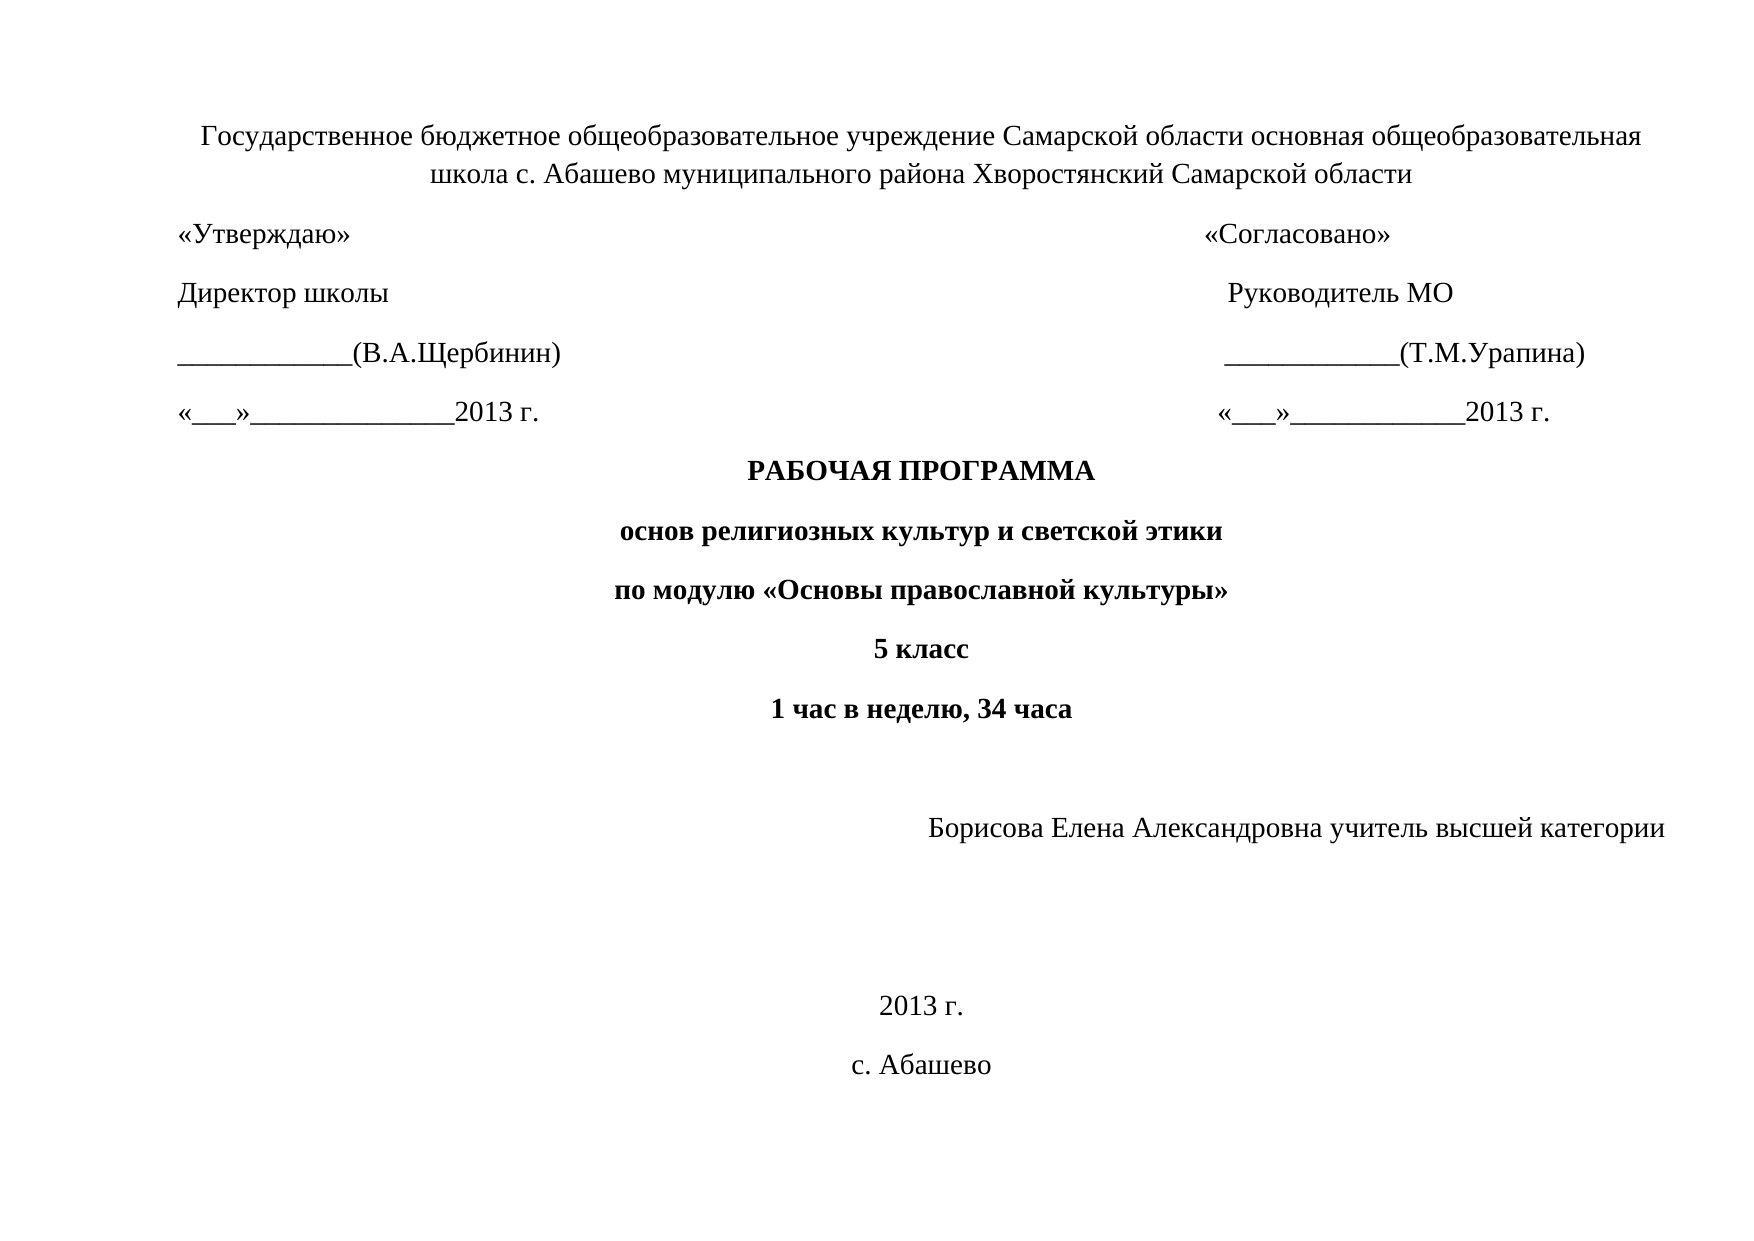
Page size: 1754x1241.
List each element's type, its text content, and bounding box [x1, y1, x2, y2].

text 5 класс [177, 632, 1665, 665]
text основ религиозных культур и светской этики [177, 513, 1665, 546]
text Директор школы Руководитель МО [177, 275, 1665, 309]
text Государственное бюджетное общеобразовательное учреждение Самарской области основная общеобразовательная школа с. Абашево муниципального района Хворостянский Самарской области [177, 118, 1665, 190]
text ____________(В.А.Щербинин) ____________(Т.М.Урапина) [177, 335, 1665, 368]
text 1 час в неделю, 34 часа [177, 691, 1665, 724]
text по модулю «Основы православной культуры» [177, 572, 1665, 606]
text «Утверждаю» «Согласовано» [177, 216, 1665, 249]
text 2013 г. [177, 988, 1665, 1021]
text с. Абашево [177, 1047, 1665, 1081]
text «___»______________2013 г. «___»____________2013 г. [177, 394, 1665, 428]
text РАБОЧАЯ ПРОГРАММА [177, 453, 1665, 487]
text Борисова Елена Александровна учитель высшей категории [177, 810, 1665, 843]
